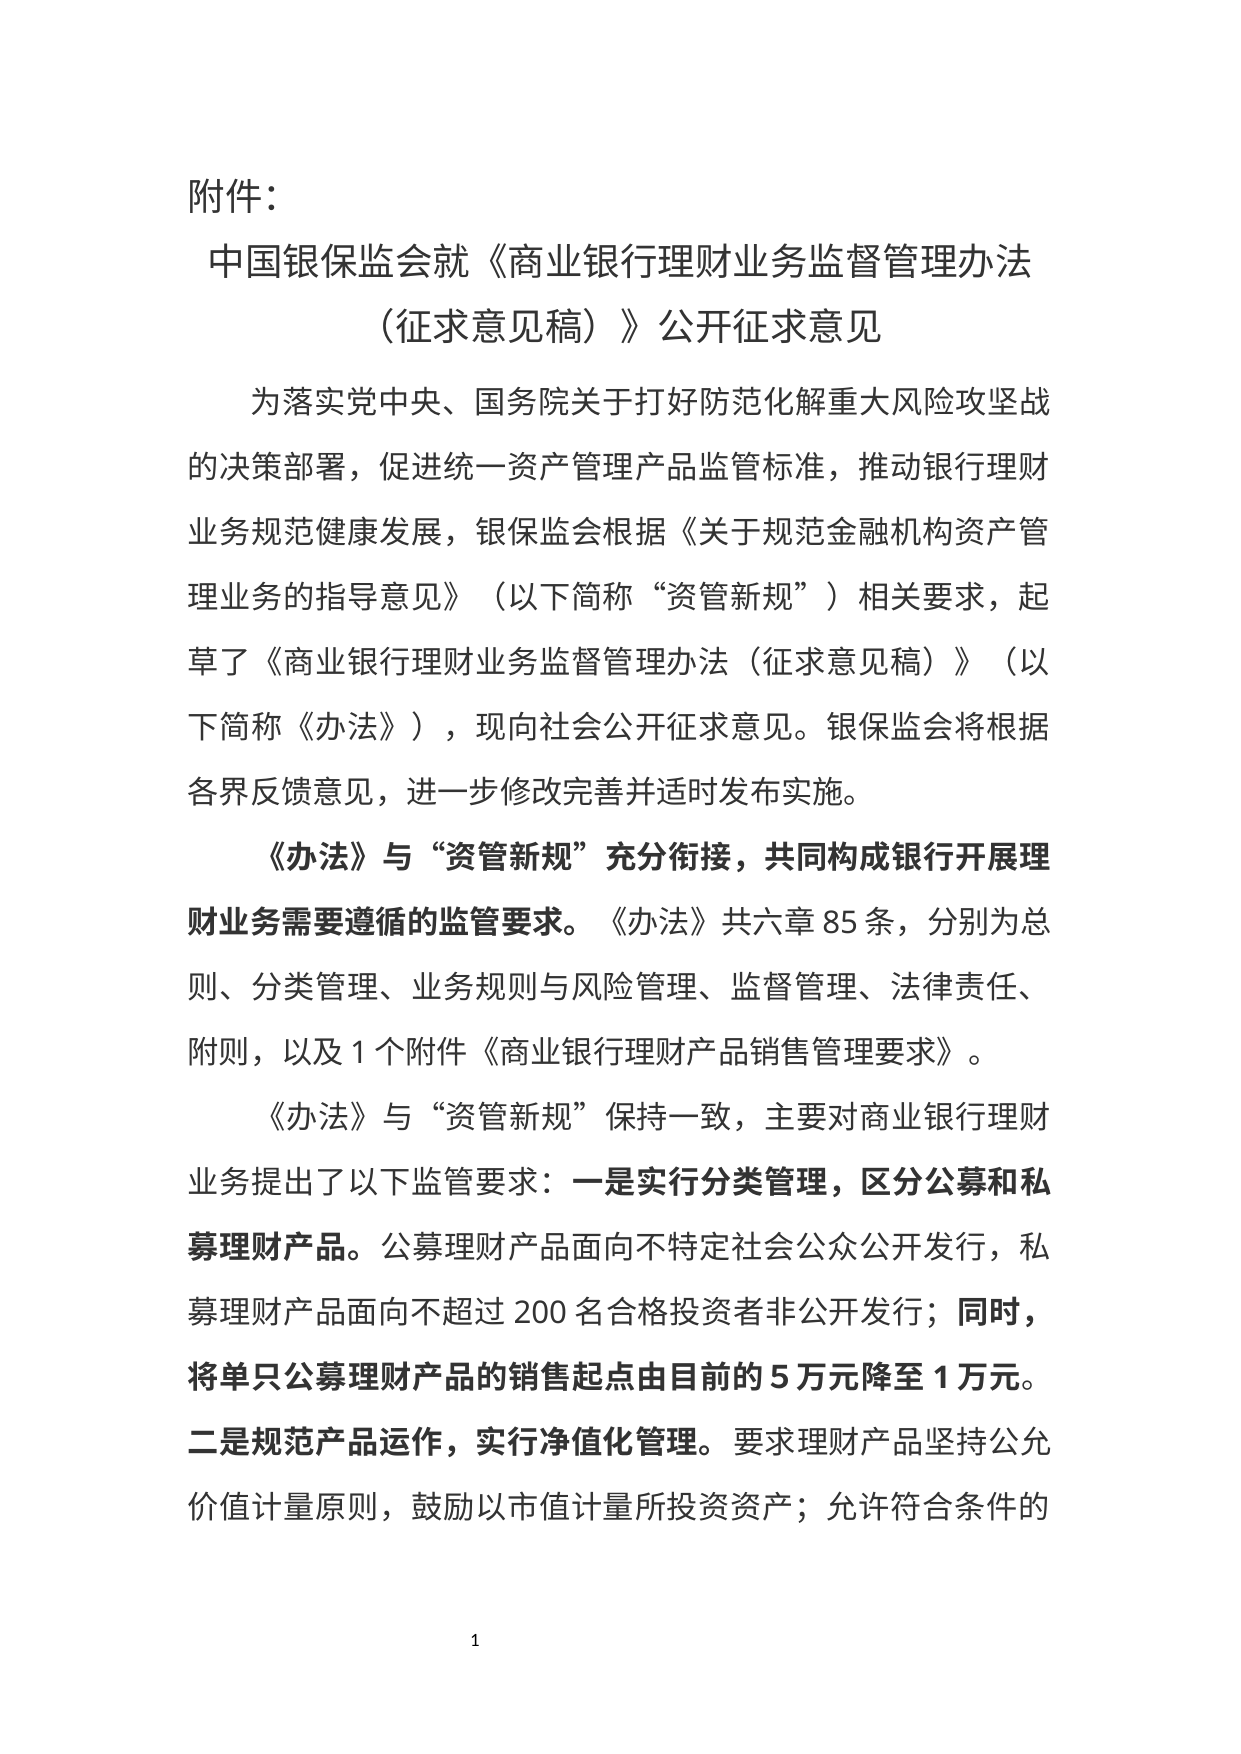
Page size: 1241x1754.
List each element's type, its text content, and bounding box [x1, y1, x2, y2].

text 《办法》与“资管新规”充分衔接，共同构成银行开展理财业务需要遵循的监管要求。《办法》共六章85条，分别为总则、分类管理、业务规则与风险管理、监督管理、法律责任、附则，以及1个附件《商业银行理财产品销售管理要求》。 [187, 822, 1053, 1082]
text 中国银保监会就《商业银行理财业务监督管理办法 [187, 227, 1053, 292]
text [187, 1082, 1053, 1537]
text （征求意见稿）》公开征求意见 [187, 292, 1053, 357]
text 附件： [187, 162, 1053, 227]
text 为落实党中央、国务院关于打好防范化解重大风险攻坚战的决策部署，促进统一资产管理产品监管标准，推动银行理财业务规范健康发展，银保监会根据《关于规范金融机构资产管理业务的指导意见》（以下简称“资管新规”）相关要求，起草了《商业银行理财业务监督管理办法（征求意见稿）》（以下简称《办法》），现向社会公开征求意见。银保监会将根据各界反馈意见，进一步修改完善并适时发布实施。 [187, 367, 1053, 822]
